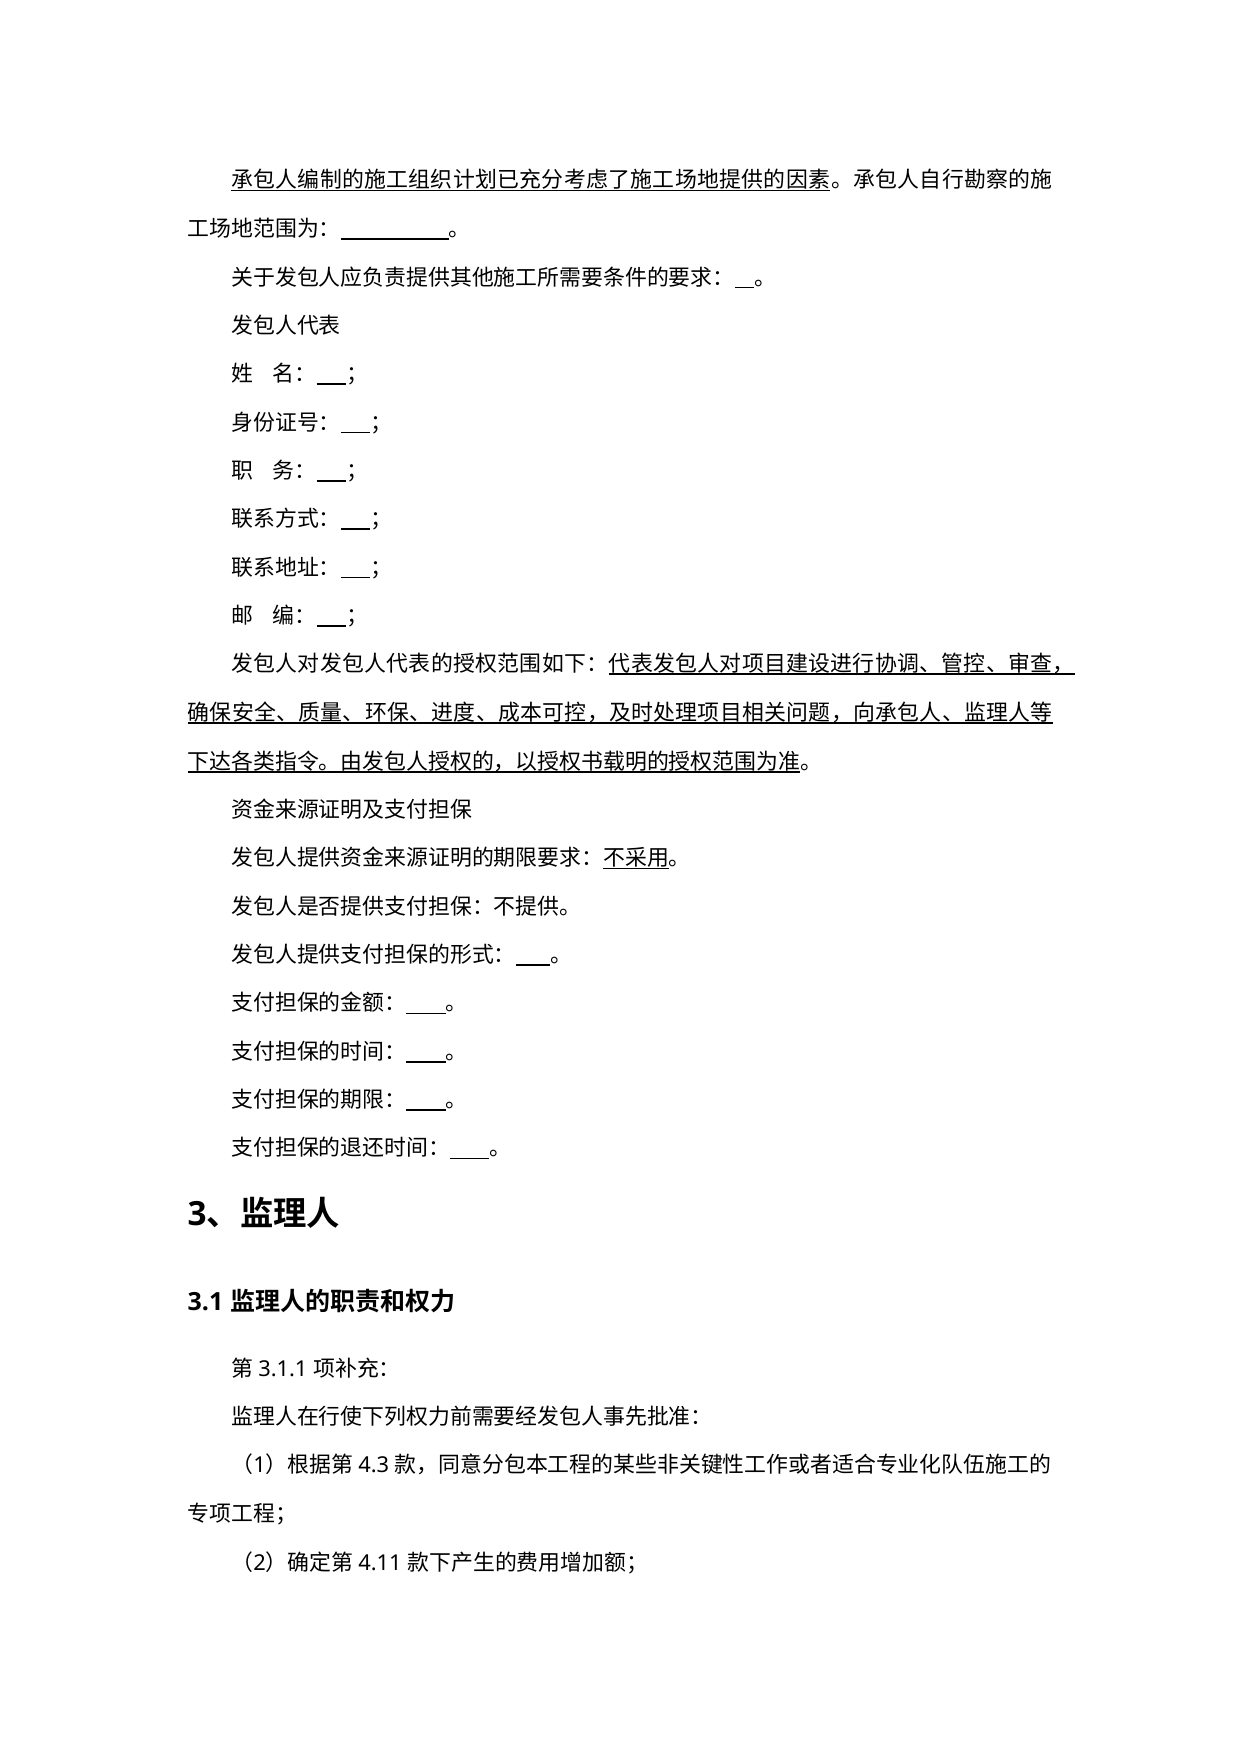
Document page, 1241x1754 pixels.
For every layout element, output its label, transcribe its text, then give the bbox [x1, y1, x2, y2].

subtitle 3.1 监理人的职责和权力 [187, 1267, 1053, 1332]
text 姓 名： ； [187, 356, 1053, 388]
text 支付担保的时间： 。 [187, 1033, 1053, 1066]
text 职 务： ； [187, 452, 1053, 485]
text 支付担保的金额： 。 [187, 985, 1053, 1017]
text 发包人提供支付担保的形式： 。 [187, 937, 1053, 969]
text 身份证号： ； [187, 404, 1053, 437]
text 承包人编制的施工组织计划已充分考虑了施工场地提供的因素。承包人自行勘察的施工场地范围为： 。 [187, 162, 1053, 243]
text 发包人对发包人代表的授权范围如下：代表发包人对项目建设进行协调、管控、审查，确保安全、质量、环保、进度、成本可控，及时处理项目相关问题，向承包人、监理人等下达各类指令。由发包人授权的，以授权书载明的授权范围为准。 [187, 723, 1053, 776]
text 第 3.1.1 项补充： [187, 1351, 1053, 1383]
text 关于发包人应负责提供其他施工所需要条件的要求： 。 [187, 259, 1053, 292]
subtitle 3、监理人 [187, 1178, 1053, 1243]
text 发包人代表 [187, 307, 1053, 340]
text （1）根据第 4.3 款，同意分包本工程的某些非关键性工作或者适合专业化队伍施工的专项工程； [187, 1447, 1053, 1528]
text 联系方式： ； [187, 501, 1053, 533]
text 支付担保的退还时间： 。 [187, 1130, 1053, 1162]
text 发包人是否提供支付担保：不提供。 [187, 888, 1053, 921]
text 支付担保的期限： 。 [187, 1082, 1053, 1114]
text 联系地址： ； [187, 549, 1053, 582]
text 邮 编： ； [187, 597, 1053, 630]
text 资金来源证明及支付担保 [187, 792, 1053, 824]
text 发包人对发包人代表的授权范围如下：代表发包人对项目建设进行协调、管控、审查，确保安全、质量、环保、进度、成本可控，及时处理项目相关问题，向承包人、监理人等下达各类指令。由发包人授权的，以授权书载明的授权范围为准。 [187, 646, 1053, 722]
text 监理人在行使下列权力前需要经发包人事先批准： [187, 1399, 1053, 1431]
text 发包人提供资金来源证明的期限要求：不采用。 [187, 840, 1053, 872]
text （2）确定第 4.11 款下产生的费用增加额； [187, 1544, 1053, 1577]
